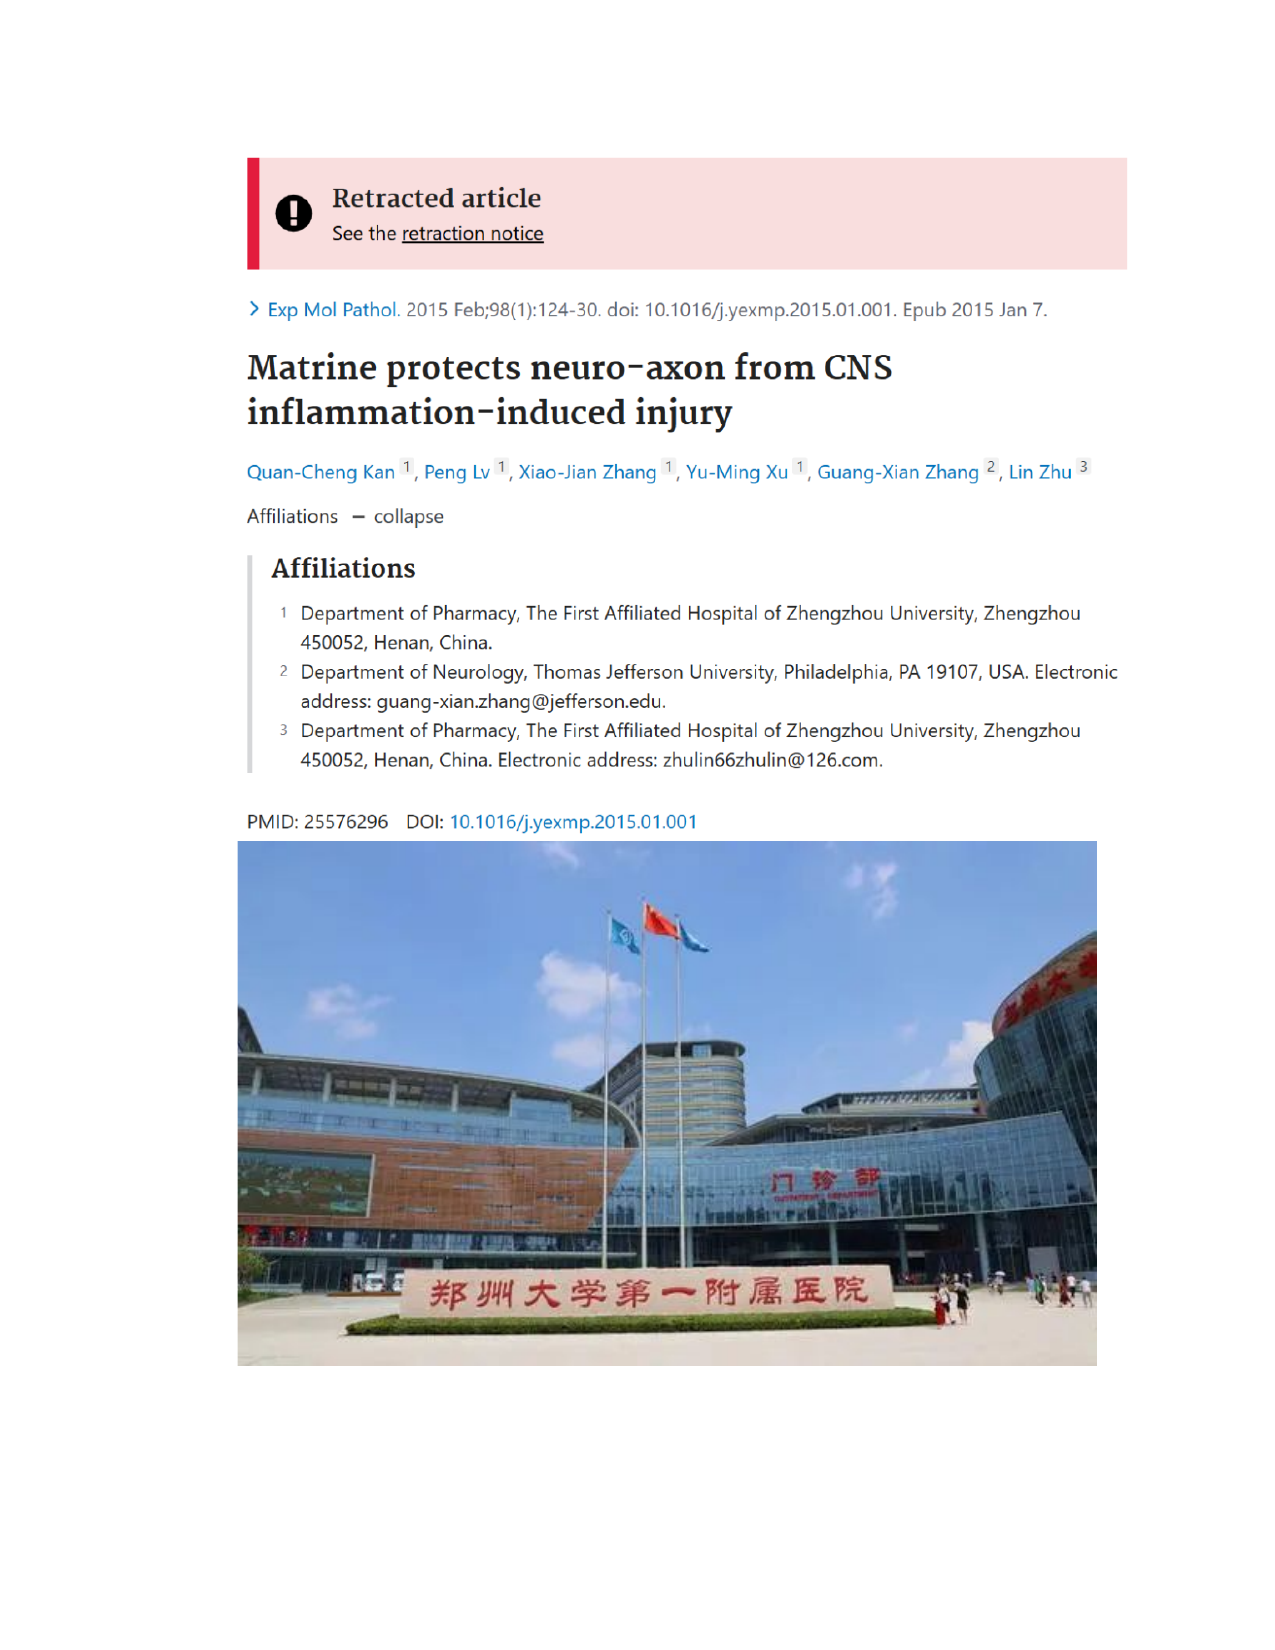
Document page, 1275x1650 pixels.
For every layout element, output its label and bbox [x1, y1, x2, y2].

picture [237, 150, 1138, 1366]
